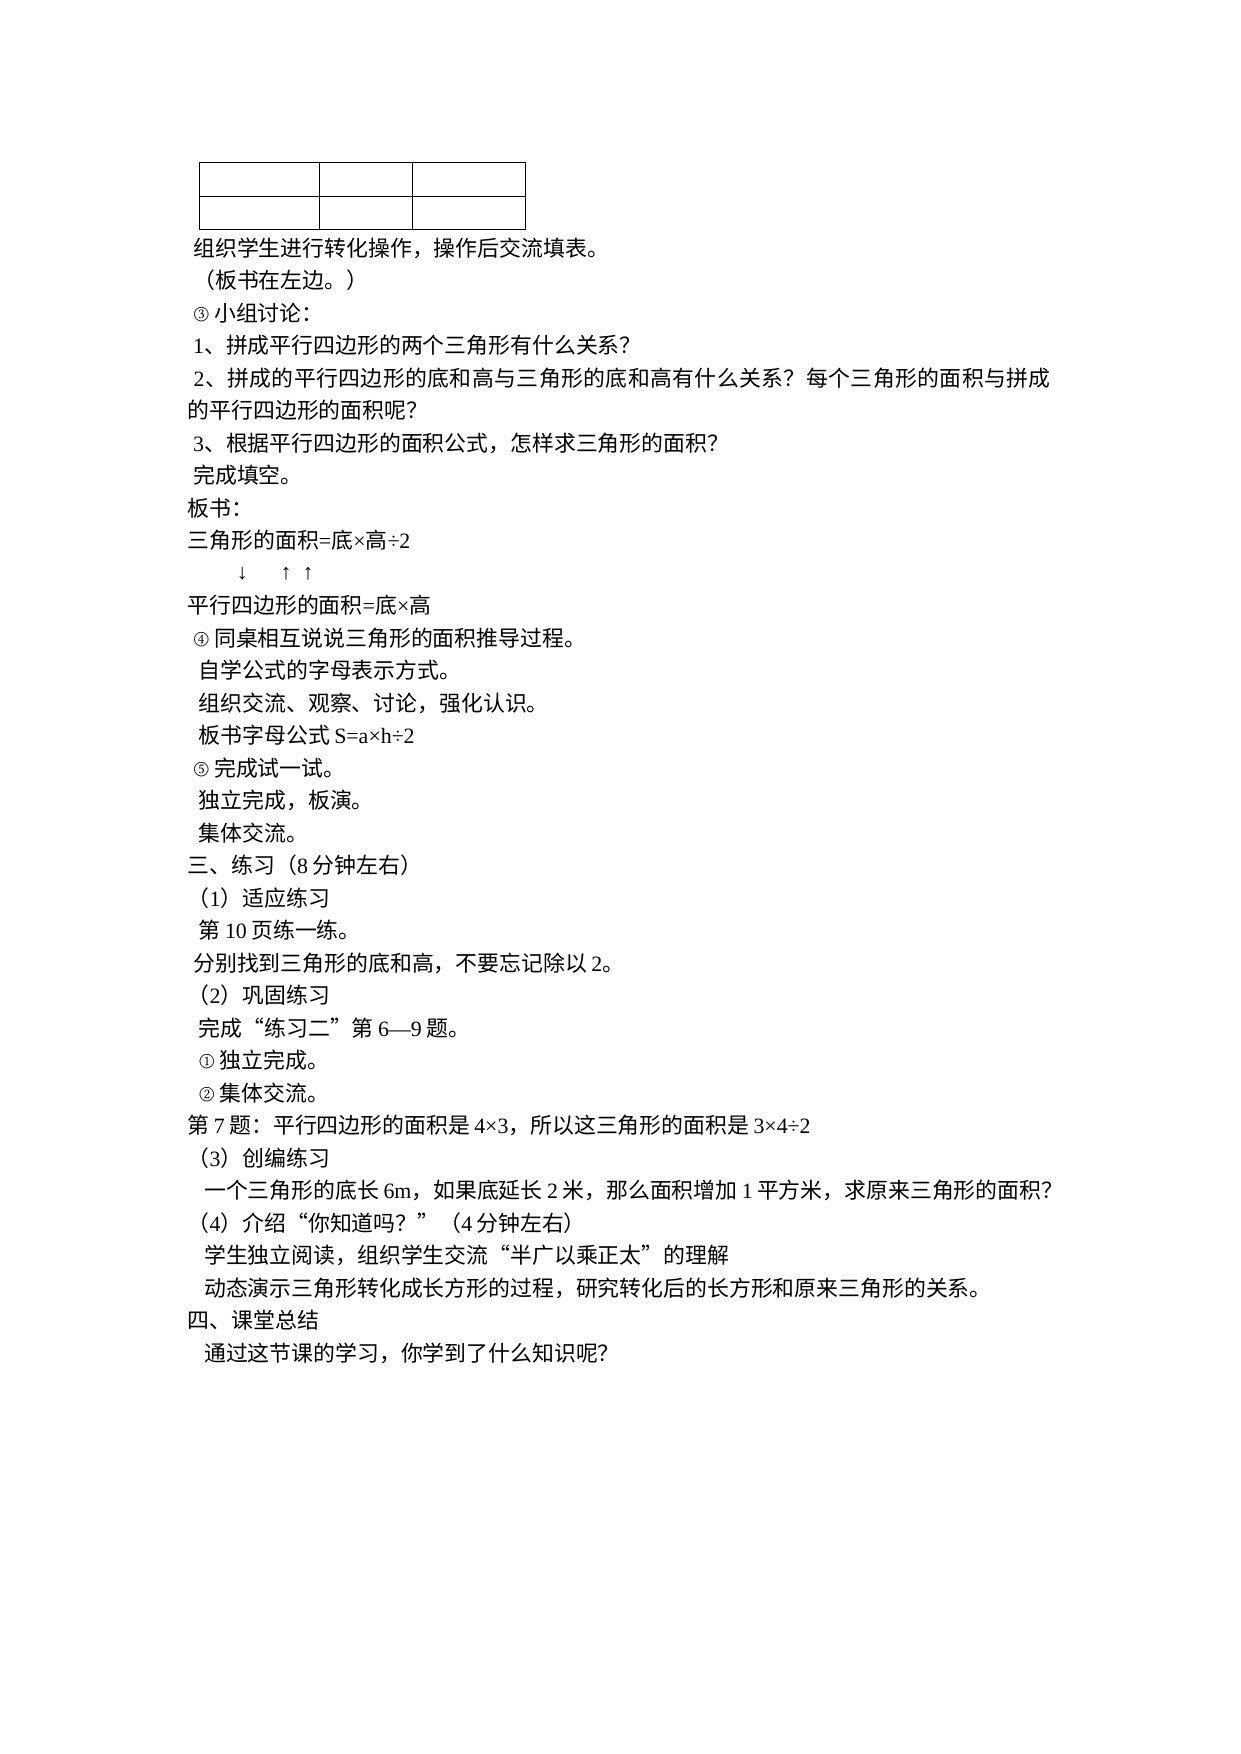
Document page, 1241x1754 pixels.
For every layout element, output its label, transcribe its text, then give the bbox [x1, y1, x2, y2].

text ④同桌相互说说三角形的面积推导过程。 [187, 620, 1053, 653]
text 第7题：平行四边形的面积是4×3，所以这三角形的面积是3×4÷2 [187, 1108, 1053, 1140]
text 通过这节课的学习，你学到了什么知识呢？ [187, 1335, 1053, 1368]
text 三角形的面积=底×高÷2 [187, 523, 1053, 555]
text 集体交流。 [187, 815, 1053, 848]
text （4）介绍“你知道吗？”（4分钟左右） [187, 1205, 1053, 1238]
text （1）适应练习 [187, 880, 1053, 913]
text 平行四边形的面积=底×高 [187, 588, 1053, 620]
table_cell [320, 163, 412, 196]
table_cell [413, 197, 525, 229]
text 第10页练一练。 [187, 913, 1053, 945]
text 1、拼成平行四边形的两个三角形有什么关系？ [187, 328, 1053, 360]
text 学生独立阅读，组织学生交流“半广以乘正太”的理解 [187, 1238, 1053, 1270]
table_cell [200, 163, 319, 196]
table_cell [320, 197, 412, 229]
text 三、练习（8分钟左右） [187, 848, 1053, 880]
table_cell [413, 163, 525, 196]
text （板书在左边。） [187, 263, 1053, 295]
text 动态演示三角形转化成长方形的过程，研究转化后的长方形和原来三角形的关系。 [187, 1270, 1053, 1303]
text 2、拼成的平行四边形的底和高与三角形的底和高有什么关系？每个三角形的面积与拼成的平行四边形的面积呢？ [187, 360, 1053, 425]
text ②集体交流。 [187, 1075, 1053, 1108]
text 板书字母公式S=a×h÷2 [187, 718, 1053, 750]
text ①独立完成。 [187, 1043, 1053, 1075]
text （3）创编练习 [187, 1140, 1053, 1173]
text 完成“练习二”第6—9题。 [187, 1010, 1053, 1043]
text 组织学生进行转化操作，操作后交流填表。 [187, 230, 1053, 263]
text 自学公式的字母表示方式。 [187, 653, 1053, 685]
text ↓ ↑ ↑ [187, 555, 1053, 588]
table_cell [200, 197, 319, 229]
text （2）巩固练习 [187, 978, 1053, 1010]
text 分别找到三角形的底和高，不要忘记除以2。 [187, 945, 1053, 978]
text 组织交流、观察、讨论，强化认识。 [187, 685, 1053, 718]
text 一个三角形的底长6m，如果底延长2米，那么面积增加1平方米，求原来三角形的面积？ [187, 1173, 1053, 1205]
text 独立完成，板演。 [187, 783, 1053, 815]
text 板书： [187, 490, 1053, 523]
text 完成填空。 [187, 458, 1053, 490]
text ⑤完成试一试。 [187, 750, 1053, 783]
text 3、根据平行四边形的面积公式，怎样求三角形的面积？ [187, 425, 1053, 458]
text 四、课堂总结 [187, 1303, 1053, 1335]
text ③小组讨论： [187, 295, 1053, 328]
